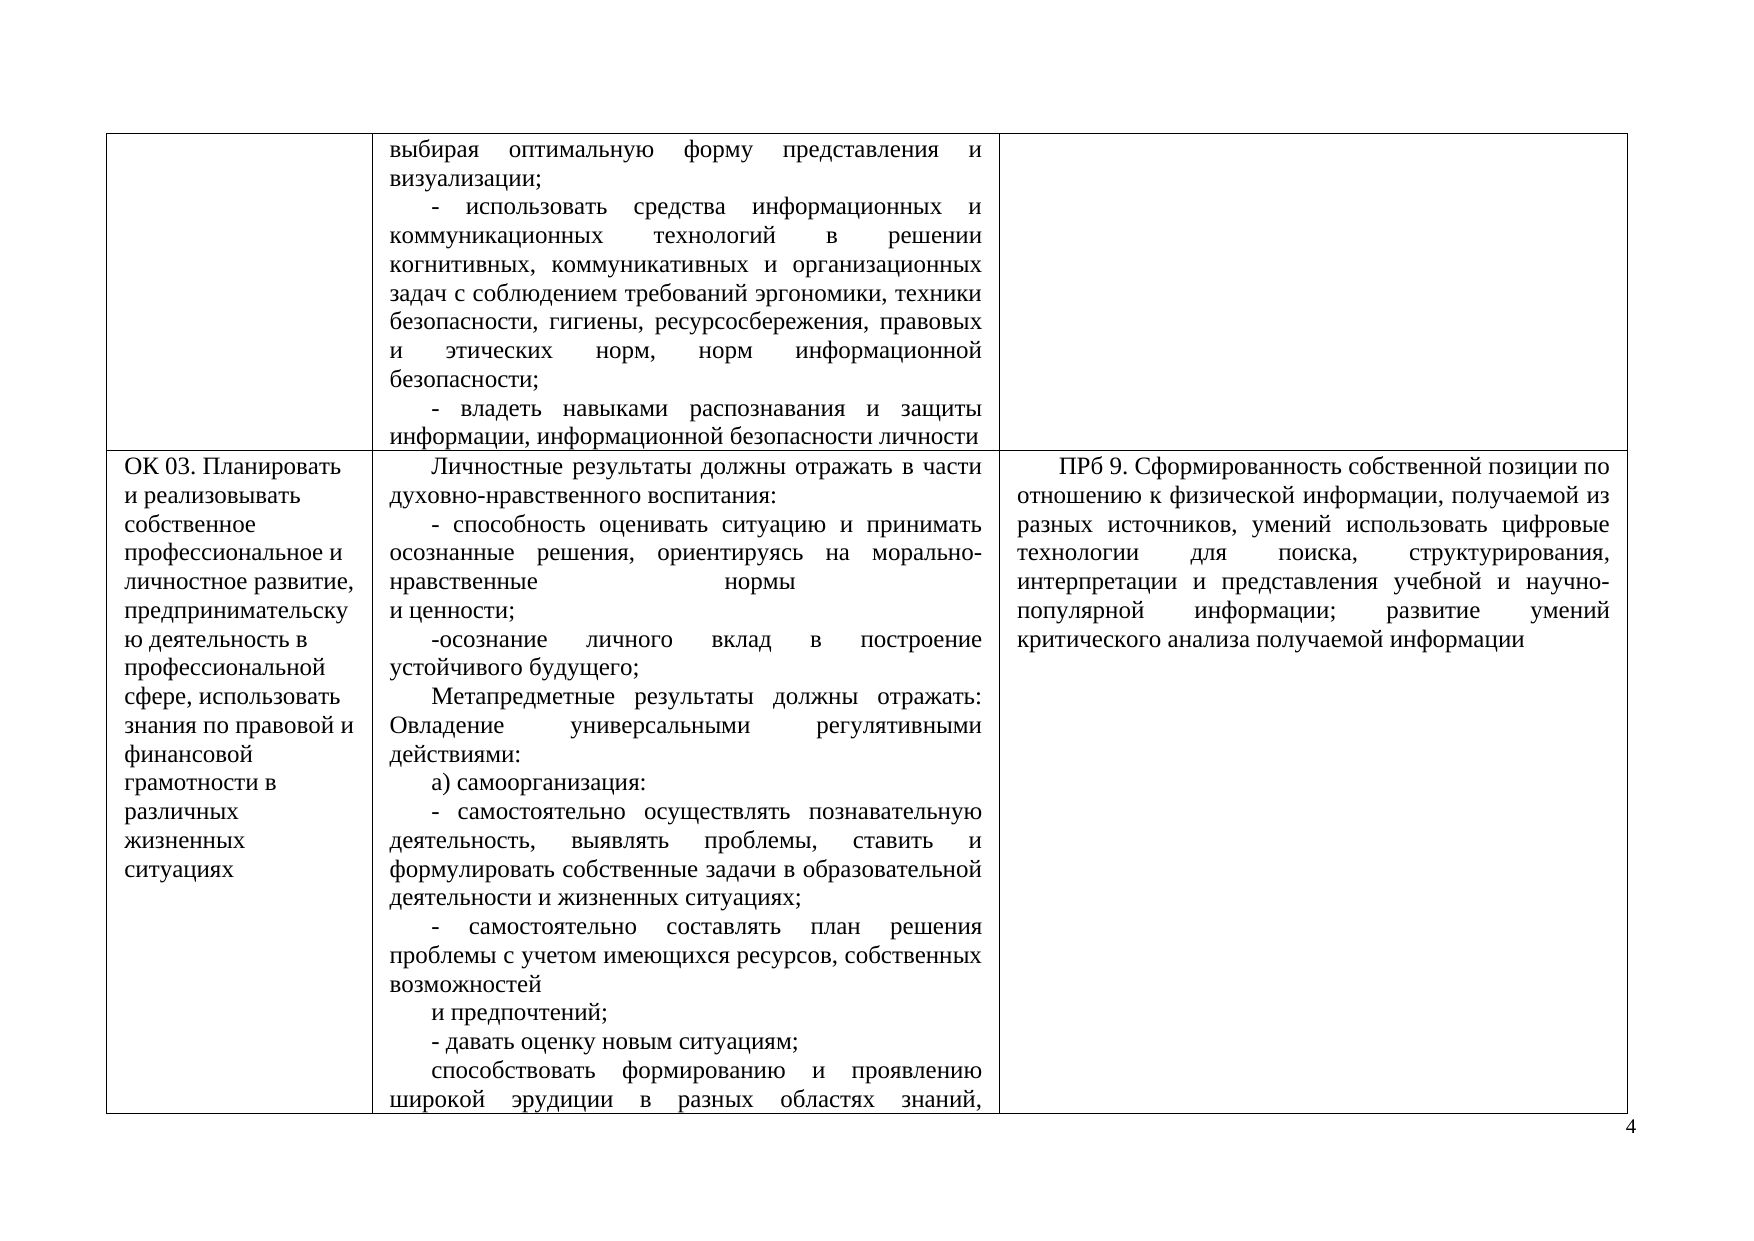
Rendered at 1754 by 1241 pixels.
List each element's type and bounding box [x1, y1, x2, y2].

table_cell [107, 134, 372, 450]
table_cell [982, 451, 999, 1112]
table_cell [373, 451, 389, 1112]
table_cell [1000, 134, 1627, 450]
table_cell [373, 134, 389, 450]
table_cell [107, 451, 372, 1112]
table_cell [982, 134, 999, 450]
table_cell [1000, 451, 1627, 1112]
